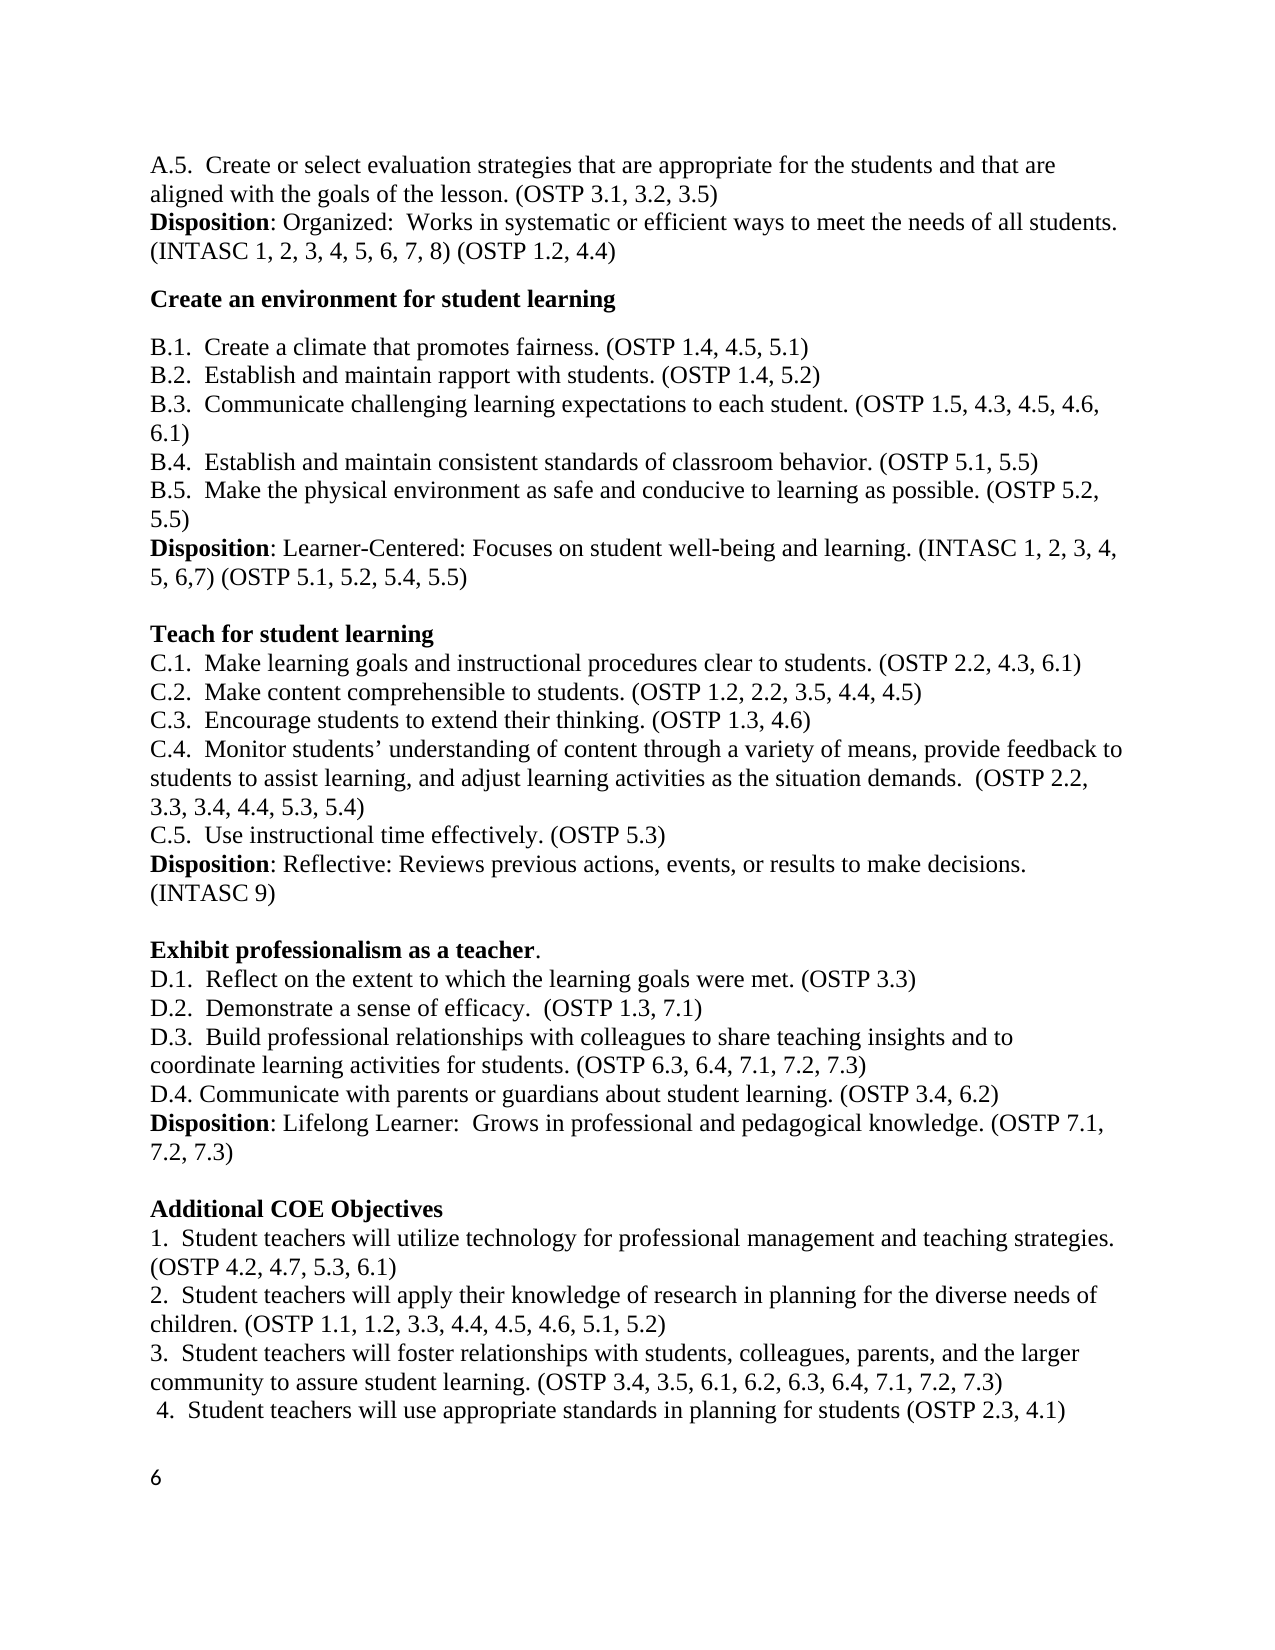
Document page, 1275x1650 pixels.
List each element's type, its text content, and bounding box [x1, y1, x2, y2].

text D.4. Communicate with parents or guardians about student learning. (OSTP 3.4, 6.2) [150, 1079, 1125, 1108]
text C.3. Encourage students to extend their thinking. (OSTP 1.3, 4.6) [150, 705, 1125, 734]
text Disposition: Lifelong Learner: Grows in professional and pedagogical knowledge. (OSTP 7.1, 7.2, 7.3) [150, 1108, 1125, 1165]
text C.2. Make content comprehensible to students. (OSTP 1.2, 2.2, 3.5, 4.4, 4.5) [150, 677, 1125, 705]
text B.2. Establish and maintain rapport with students. (OSTP 1.4, 5.2) [150, 360, 1125, 389]
text D.1. Reflect on the extent to which the learning goals were met. (OSTP 3.3) [150, 964, 1125, 993]
text D.3. Build professional relationships with colleagues to share teaching insights and to coordinate learning activities for students. (OSTP 6.3, 6.4, 7.1, 7.2, 7.3) [150, 1022, 1125, 1079]
text Create an environment for student learning [150, 284, 1125, 313]
text 3. Student teachers will foster relationships with students, colleagues, parents, and the larger community to assure student learning. (OSTP 3.4, 3.5, 6.1, 6.2, 6.3, 6.4, 7.1, 7.2, 7.3) [150, 1338, 1125, 1395]
text B.4. Establish and maintain consistent standards of classroom behavior. (OSTP 5.1, 5.5) [150, 447, 1125, 475]
text C.5. Use instructional time effectively. (OSTP 5.3) [150, 820, 1125, 849]
text Disposition: Reflective: Reviews previous actions, events, or results to make decisions. (INTASC 9) [150, 849, 1125, 907]
text 1. Student teachers will utilize technology for professional management and teaching strategies. (OSTP 4.2, 4.7, 5.3, 6.1) [150, 1223, 1125, 1280]
text A.5. Create or select evaluation strategies that are appropriate for the students and that are aligned with the goals of the lesson. (OSTP 3.1, 3.2, 3.5) [150, 150, 1125, 207]
text 2. Student teachers will apply their knowledge of research in planning for the diverse needs of children. (OSTP 1.1, 1.2, 3.3, 4.4, 4.5, 4.6, 5.1, 5.2) [150, 1280, 1125, 1338]
text B.1. Create a climate that promotes fairness. (OSTP 1.4, 4.5, 5.1) [150, 332, 1125, 360]
text 4. Student teachers will use appropriate standards in planning for students (OSTP 2.3, 4.1) [150, 1395, 1125, 1424]
text B.3. Communicate challenging learning expectations to each student. (OSTP 1.5, 4.3, 4.5, 4.6, 6.1) [150, 389, 1125, 447]
text Exhibit professionalism as a teacher. [150, 935, 1125, 964]
text Teach for student learning [150, 619, 1125, 648]
text Disposition: Learner-Centered: Focuses on student well-being and learning. (INTASC 1, 2, 3, 4, 5, 6,7) (OSTP 5.1, 5.2, 5.4, 5.5) [150, 533, 1125, 590]
text (INTASC 1, 2, 3, 4, 5, 6, 7, 8) (OSTP 1.2, 4.4) [150, 236, 1125, 265]
text Disposition: Organized: Works in systematic or efficient ways to meet the needs of all students. [150, 207, 1125, 236]
text Additional COE Objectives [150, 1194, 1125, 1223]
text C.4. Monitor students’ understanding of content through a variety of means, provide feedback to students to assist learning, and adjust learning activities as the situation demands. (OSTP 2.2, 3.3, 3.4, 4.4, 5.3, 5.4) [150, 734, 1125, 820]
text C.1. Make learning goals and instructional procedures clear to students. (OSTP 2.2, 4.3, 6.1) [150, 648, 1125, 677]
text B.5. Make the physical environment as safe and conducive to learning as possible. (OSTP 5.2, 5.5) [150, 475, 1125, 533]
text D.2. Demonstrate a sense of efficacy. (OSTP 1.3, 7.1) [150, 993, 1125, 1022]
